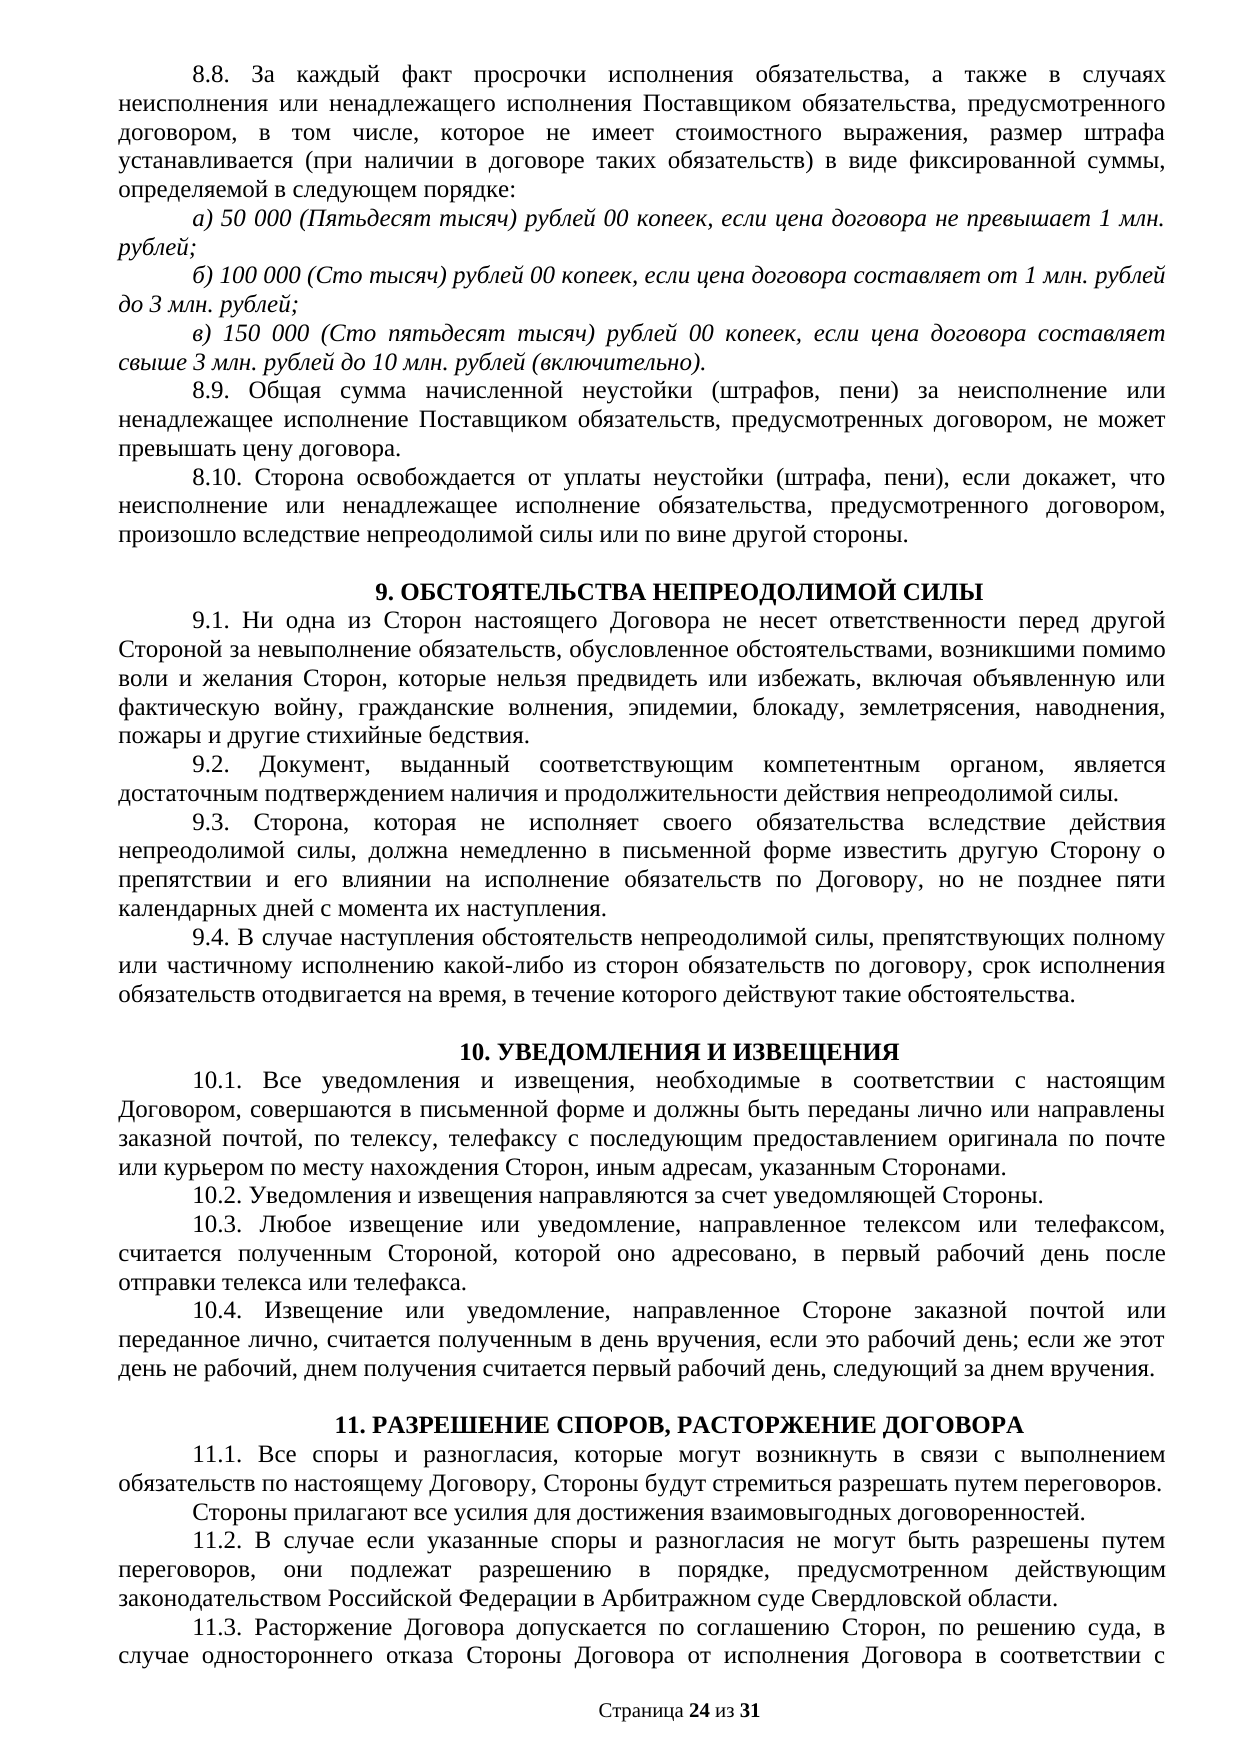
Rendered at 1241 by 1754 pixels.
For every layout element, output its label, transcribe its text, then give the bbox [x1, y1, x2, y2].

text б) 100 000 (Сто тысяч) рублей 00 копеек, если цена договора составляет от 1 млн. рублей до 3 млн. рублей; [118, 260, 1167, 318]
text 8.8. За каждый факт просрочки исполнения обязательства, а также в случаях неисполнения или ненадлежащего исполнения Поставщиком обязательства, предусмотренного договором, в том числе, которое не имеет стоимостного выражения, размер штрафа устанавливается (при наличии в договоре таких обязательств) в виде фиксированной суммы, определяемой в следующем порядке: [118, 59, 1167, 203]
text 10.1. Все уведомления и извещения, необходимые в соответствии с настоящим Договором, совершаются в письменной форме и должны быть переданы лично или направлены заказной почтой, по телексу, телефаксу с последующим предоставлением оригинала по почте или курьером по месту нахождения Сторон, иным адресам, указанным Сторонами. [118, 1065, 1167, 1180]
text 9.3. Сторона, которая не исполняет своего обязательства вследствие действия непреодолимой силы, должна немедленно в письменной форме известить другую Сторону о препятствии и его влиянии на исполнение обязательств по Договору, но не позднее пяти календарных дней с момента их наступления. [118, 807, 1167, 922]
text 10.4. Извещение или уведомление, направленное Стороне заказной почтой или переданное лично, считается полученным в день вручения, если это рабочий день; если же этот день не рабочий, днем получения считается первый рабочий день, следующий за днем вручения. [118, 1295, 1167, 1382]
text а) 50 000 (Пятьдесят тысяч) рублей 00 копеек, если цена договора не превышает 1 млн. рублей; [118, 203, 1167, 260]
text 8.9. Общая сумма начисленной неустойки (штрафов, пени) за неисполнение или ненадлежащее исполнение Поставщиком обязательств, предусмотренных договором, не может превышать цену договора. [118, 375, 1167, 462]
text 11.1. Все споры и разногласия, которые могут возникнуть в связи с выполнением обязательств по настоящему Договору, Стороны будут стремиться разрешать путем переговоров. [118, 1439, 1167, 1497]
text 11.2. В случае если указанные споры и разногласия не могут быть разрешены путем переговоров, они подлежат разрешению в порядке, предусмотренном действующим законодательством Российской Федерации в Арбитражном суде Свердловской области. [118, 1525, 1167, 1612]
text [118, 1612, 1167, 1669]
text 9.2. Документ, выданный соответствующим компетентным органом, является достаточным подтверждением наличия и продолжительности действия непреодолимой силы. [118, 749, 1167, 807]
text 8.10. Сторона освобождается от уплаты неустойки (штрафа, пени), если докажет, что неисполнение или ненадлежащее исполнение обязательства, предусмотренного договором, произошло вследствие непреодолимой силы или по вине другой стороны. [118, 462, 1167, 548]
text 11. РАЗРЕШЕНИЕ СПОРОВ, РАСТОРЖЕНИЕ ДОГОВОРА [118, 1410, 1167, 1439]
text 9.4. В случае наступления обстоятельств непреодолимой силы, препятствующих полному или частичному исполнению какой-либо из сторон обязательств по договору, срок исполнения обязательств отодвигается на время, в течение которого действуют такие обстоятельства. [118, 922, 1167, 1008]
text 9. ОБСТОЯТЕЛЬСТВА НЕПРЕОДОЛИМОЙ СИЛЫ [118, 577, 1167, 605]
text 9.1. Ни одна из Сторон настоящего Договора не несет ответственности перед другой Стороной за невыполнение обязательств, обусловленное обстоятельствами, возникшими помимо воли и желания Сторон, которые нельзя предвидеть или избежать, включая объявленную или фактическую войну, гражданские волнения, эпидемии, блокаду, землетрясения, наводнения, пожары и другие стихийные бедствия. [118, 605, 1167, 749]
text в) 150 000 (Сто пятьдесят тысяч) рублей 00 копеек, если цена договора составляет свыше 3 млн. рублей до 10 млн. рублей (включительно). [118, 318, 1167, 375]
text 10.2. Уведомления и извещения направляются за счет уведомляющей Стороны. [118, 1180, 1167, 1209]
text 10.3. Любое извещение или уведомление, направленное телексом или телефаксом, считается полученным Стороной, которой оно адресовано, в первый рабочий день после отправки телекса или телефакса. [118, 1209, 1167, 1295]
text 10. УВЕДОМЛЕНИЯ И ИЗВЕЩЕНИЯ [118, 1037, 1167, 1065]
text Стороны прилагают все усилия для достижения взаимовыгодных договоренностей. [118, 1497, 1167, 1525]
